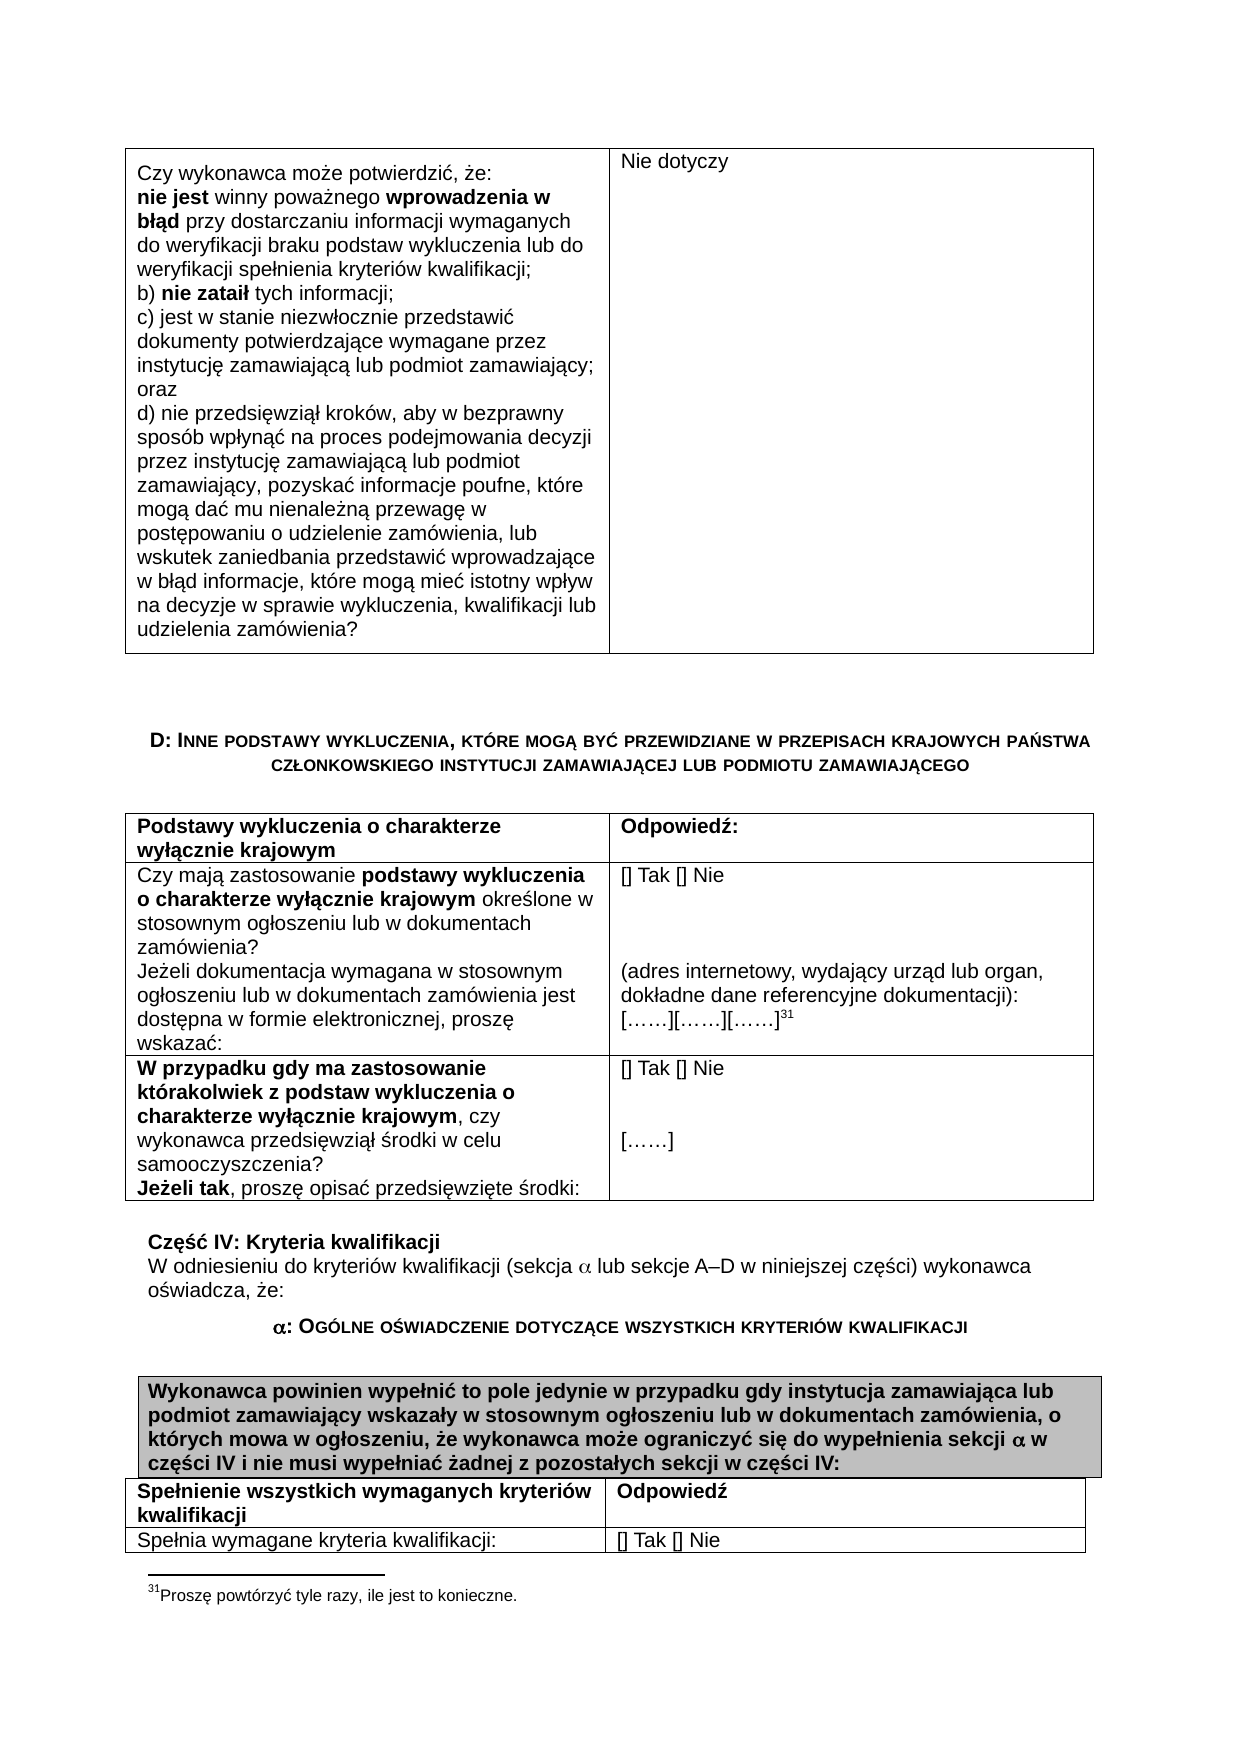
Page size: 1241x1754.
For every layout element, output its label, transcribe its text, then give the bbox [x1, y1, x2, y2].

table_cell [] Tak [] Nie (adres internetowy, wydający urząd lub organ, dokładne dane referencyjne dokumentacji): [……][……][……] [610, 863, 1093, 1055]
table_cell Czy wykonawca może potwierdzić, że: nie jest winny poważnego wprowadzenia w błąd przy dostarczaniu informacji wymaganych do weryfikacji braku podstaw wykluczenia lub do weryfikacji spełnienia kryteriów kwalifikacji; b) nie zataił tych informacji; c) jest w stanie niezwłocznie przedstawić dokumenty potwierdzające wymagane przez instytucję zamawiającą lub podmiot zamawiający; oraz d) nie przedsięwziął kroków, aby w bezprawny sposób wpłynąć na proces podejmowania decyzji przez instytucję zamawiającą lub podmiot zamawiający, pozyskać informacje poufne, które mogą dać mu nienależną przewagę w postępowaniu o udzielenie zamówienia, lub wskutek zaniedbania przedstawić wprowadzające w błąd informacje, które mogą mieć istotny wpływ na decyzje w sprawie wykluczenia, kwalifikacji lub udzielenia zamówienia? [126, 149, 609, 653]
text Część IV: Kryteria kwalifikacji [148, 1229, 1093, 1253]
table_header Odpowiedź [606, 1479, 1085, 1527]
table_cell Czy mają zastosowanie podstawy wykluczenia o charakterze wyłącznie krajowym określone w stosownym ogłoszeniu lub w dokumentach zamówienia? Jeżeli dokumentacja wymagana w stosownym ogłoszeniu lub w dokumentach zamówienia jest dostępna w formie elektronicznej, proszę wskazać: [126, 863, 609, 1055]
table_cell [] Tak [] Nie [……] [610, 1056, 1093, 1200]
table_cell Spełnia wymagane kryteria kwalifikacji: [126, 1528, 605, 1552]
table_cell [] Tak [] Nie [606, 1528, 1085, 1552]
text Wykonawca powinien wypełnić to pole jedynie w przypadku gdy instytucja zamawiająca lub podmiot zamawiający wskazały w stosownym ogłoszeniu lub w dokumentach zamówienia, o których mowa w ogłoszeniu, że wykonawca może ograniczyć się do wypełnienia sekcji  w części IV i nie musi wypełniać żadnej z pozostałych sekcji w części IV: [139, 1377, 1101, 1477]
table_header Odpowiedź: [610, 814, 1093, 862]
table_header Podstawy wykluczenia o charakterze wyłącznie krajowym [126, 814, 609, 862]
text W odniesieniu do kryteriów kwalifikacji (sekcja  lub sekcje A–D w niniejszej części) wykonawca oświadcza, że: [148, 1253, 1093, 1301]
table_header Spełnienie wszystkich wymaganych kryteriów kwalifikacji [126, 1479, 605, 1527]
text D: Inne podstawy wykluczenia, które mogą być przewidziane w przepisach krajowych państwa członkowskiego instytucji zamawiającej lub podmiotu zamawiającego [148, 728, 1093, 776]
text : Ogólne oświadczenie dotyczące wszystkich kryteriów kwalifikacji [148, 1314, 1093, 1338]
table_cell Nie dotyczy [610, 149, 1093, 653]
table_cell W przypadku gdy ma zastosowanie którakolwiek z podstaw wykluczenia o charakterze wyłącznie krajowym, czy wykonawca przedsięwziął środki w celu samooczyszczenia? Jeżeli tak, proszę opisać przedsięwzięte środki: [126, 1056, 609, 1200]
